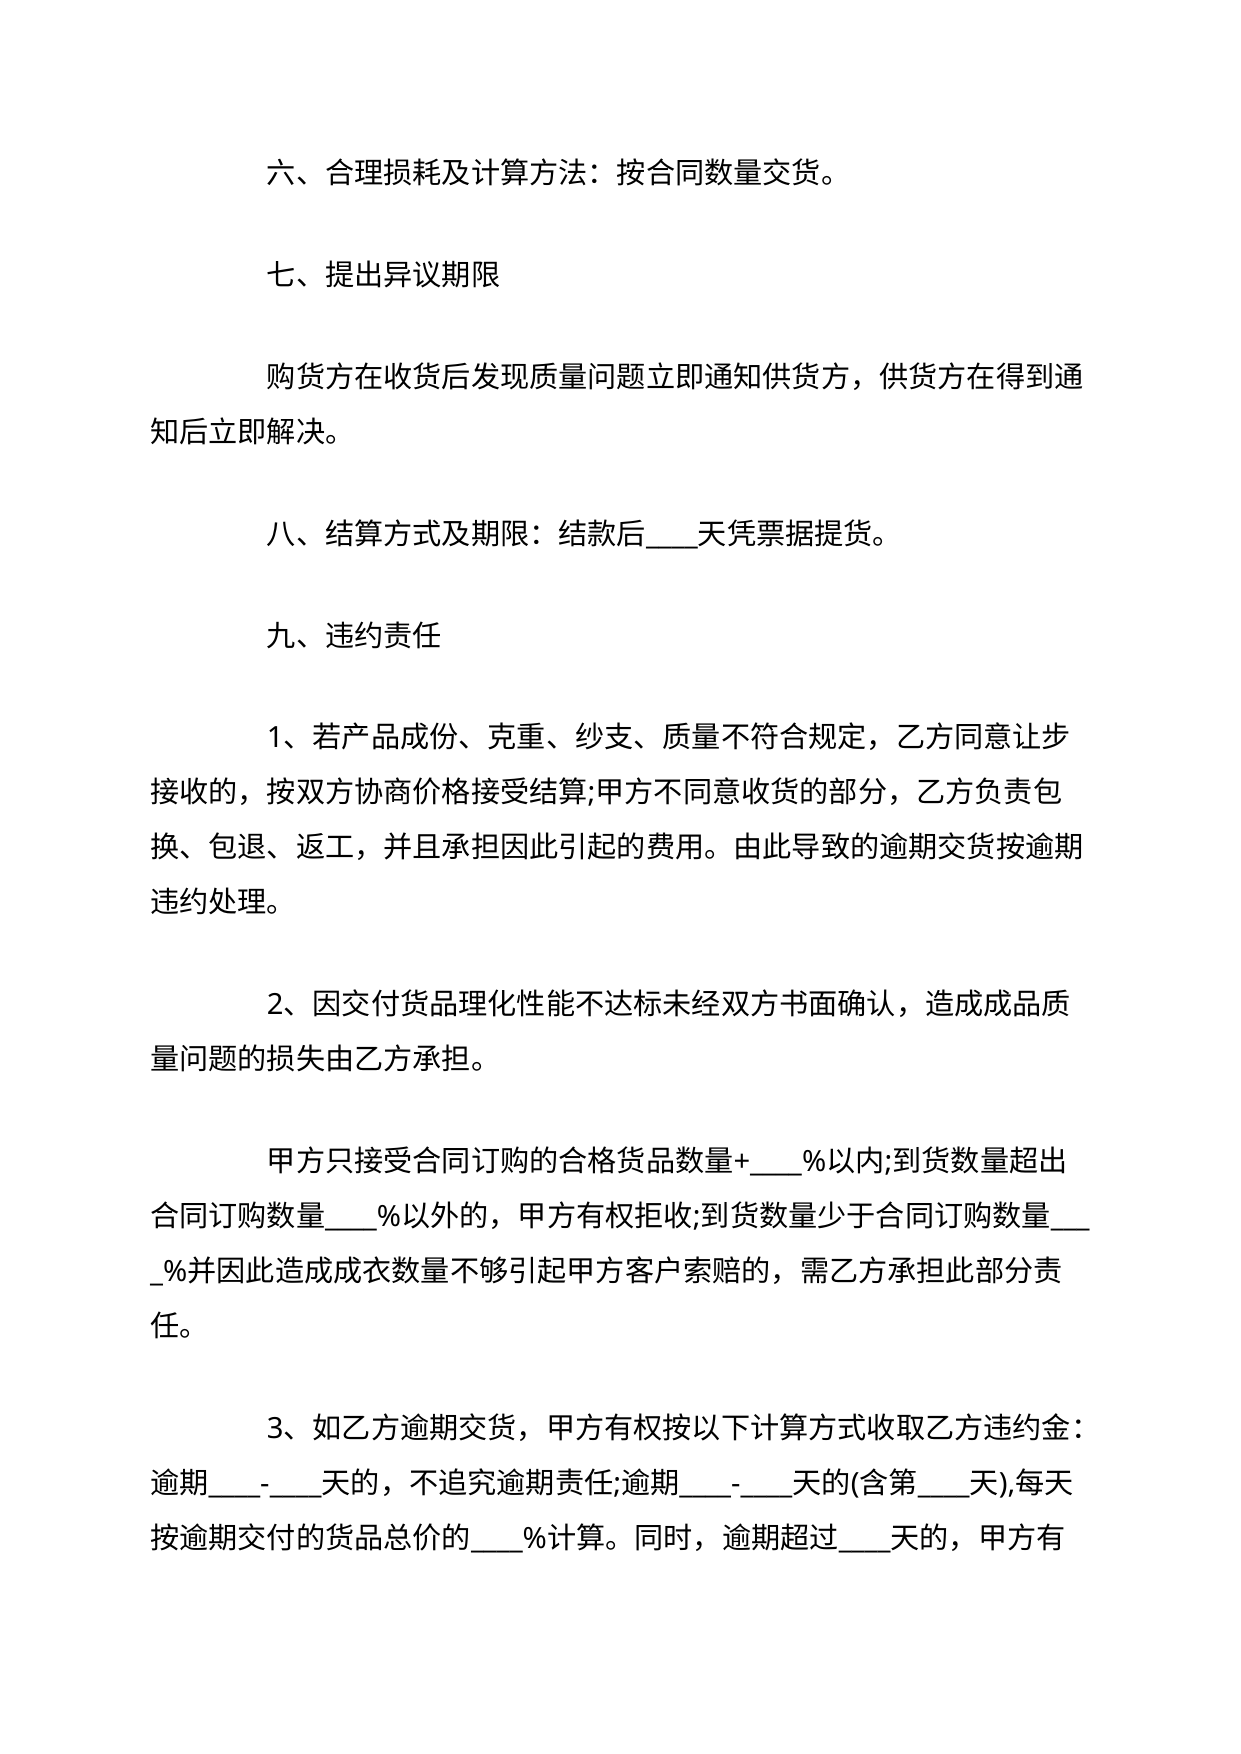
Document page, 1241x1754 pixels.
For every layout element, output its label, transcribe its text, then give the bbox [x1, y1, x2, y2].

text 九、违约责任 [150, 612, 1090, 654]
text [150, 1404, 1090, 1557]
text 七、提出异议期限 [150, 252, 1090, 294]
text 2、因交付货品理化性能不达标未经双方书面确认，造成成品质量问题的损失由乙方承担。 [150, 981, 1090, 1078]
text 八、结算方式及期限：结款后____天凭票据提货。 [150, 510, 1090, 553]
text 购货方在收货后发现质量问题立即通知供货方，供货方在得到通知后立即解决。 [150, 353, 1090, 451]
text 1、若产品成份、克重、纱支、质量不符合规定，乙方同意让步接收的，按双方协商价格接受结算;甲方不同意收货的部分，乙方负责包换、包退、返工，并且承担因此引起的费用。由此导致的逾期交货按逾期违约处理。 [150, 714, 1090, 921]
text 甲方只接受合同订购的合格货品数量+____%以内;到货数量超出合同订购数量____%以外的，甲方有权拒收;到货数量少于合同订购数量____%并因此造成成衣数量不够引起甲方客户索赔的，需乙方承担此部分责任。 [150, 1137, 1090, 1345]
text 六、合理损耗及计算方法：按合同数量交货。 [150, 150, 1090, 192]
